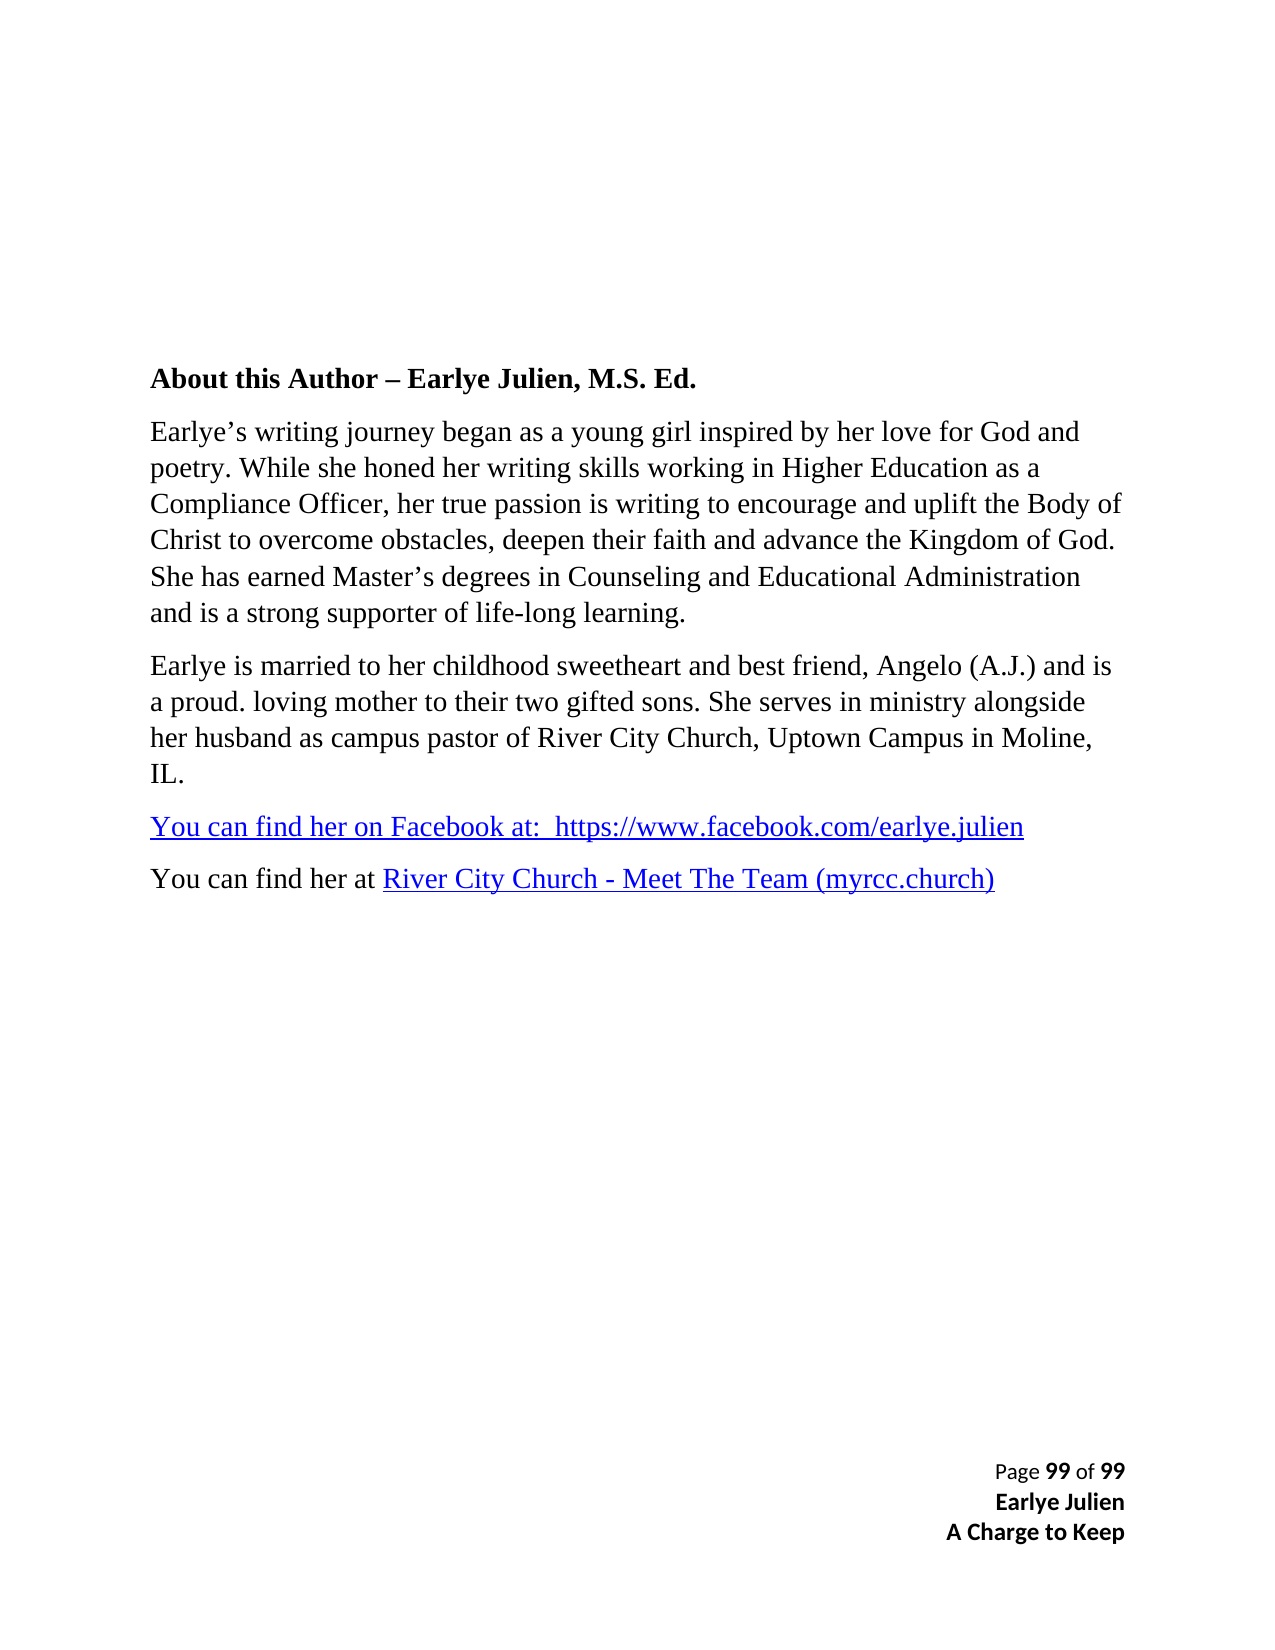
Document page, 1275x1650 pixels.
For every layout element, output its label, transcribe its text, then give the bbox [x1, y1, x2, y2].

text Earlye is married to her childhood sweetheart and best friend, Angelo (A.J.) and is a proud. loving mother to their two gifted sons. She serves in ministry alongside her husband as campus pastor of River City Church, Uptown Campus in Moline, IL. [150, 648, 1125, 789]
text You can find her on Facebook at: https://www.facebook.com/earlye.julien [150, 809, 1125, 842]
text Earlye’s writing journey began as a young girl inspired by her love for God and poetry. While she honed her writing skills working in Higher Education as a Compliance Officer, her true passion is writing to encourage and uplift the Body of Christ to overcome obstacles, deepen their faith and advance the Kingdom of God. She has earned Master’s degrees in Counseling and Educational Administration and is a strong supporter of life-long learning. [150, 414, 1125, 628]
text About this Author – Earlye Julien, M.S. Ed. [150, 361, 1125, 395]
text You can find her at River City Church - Meet The Team (myrcc.church) [150, 862, 1125, 895]
